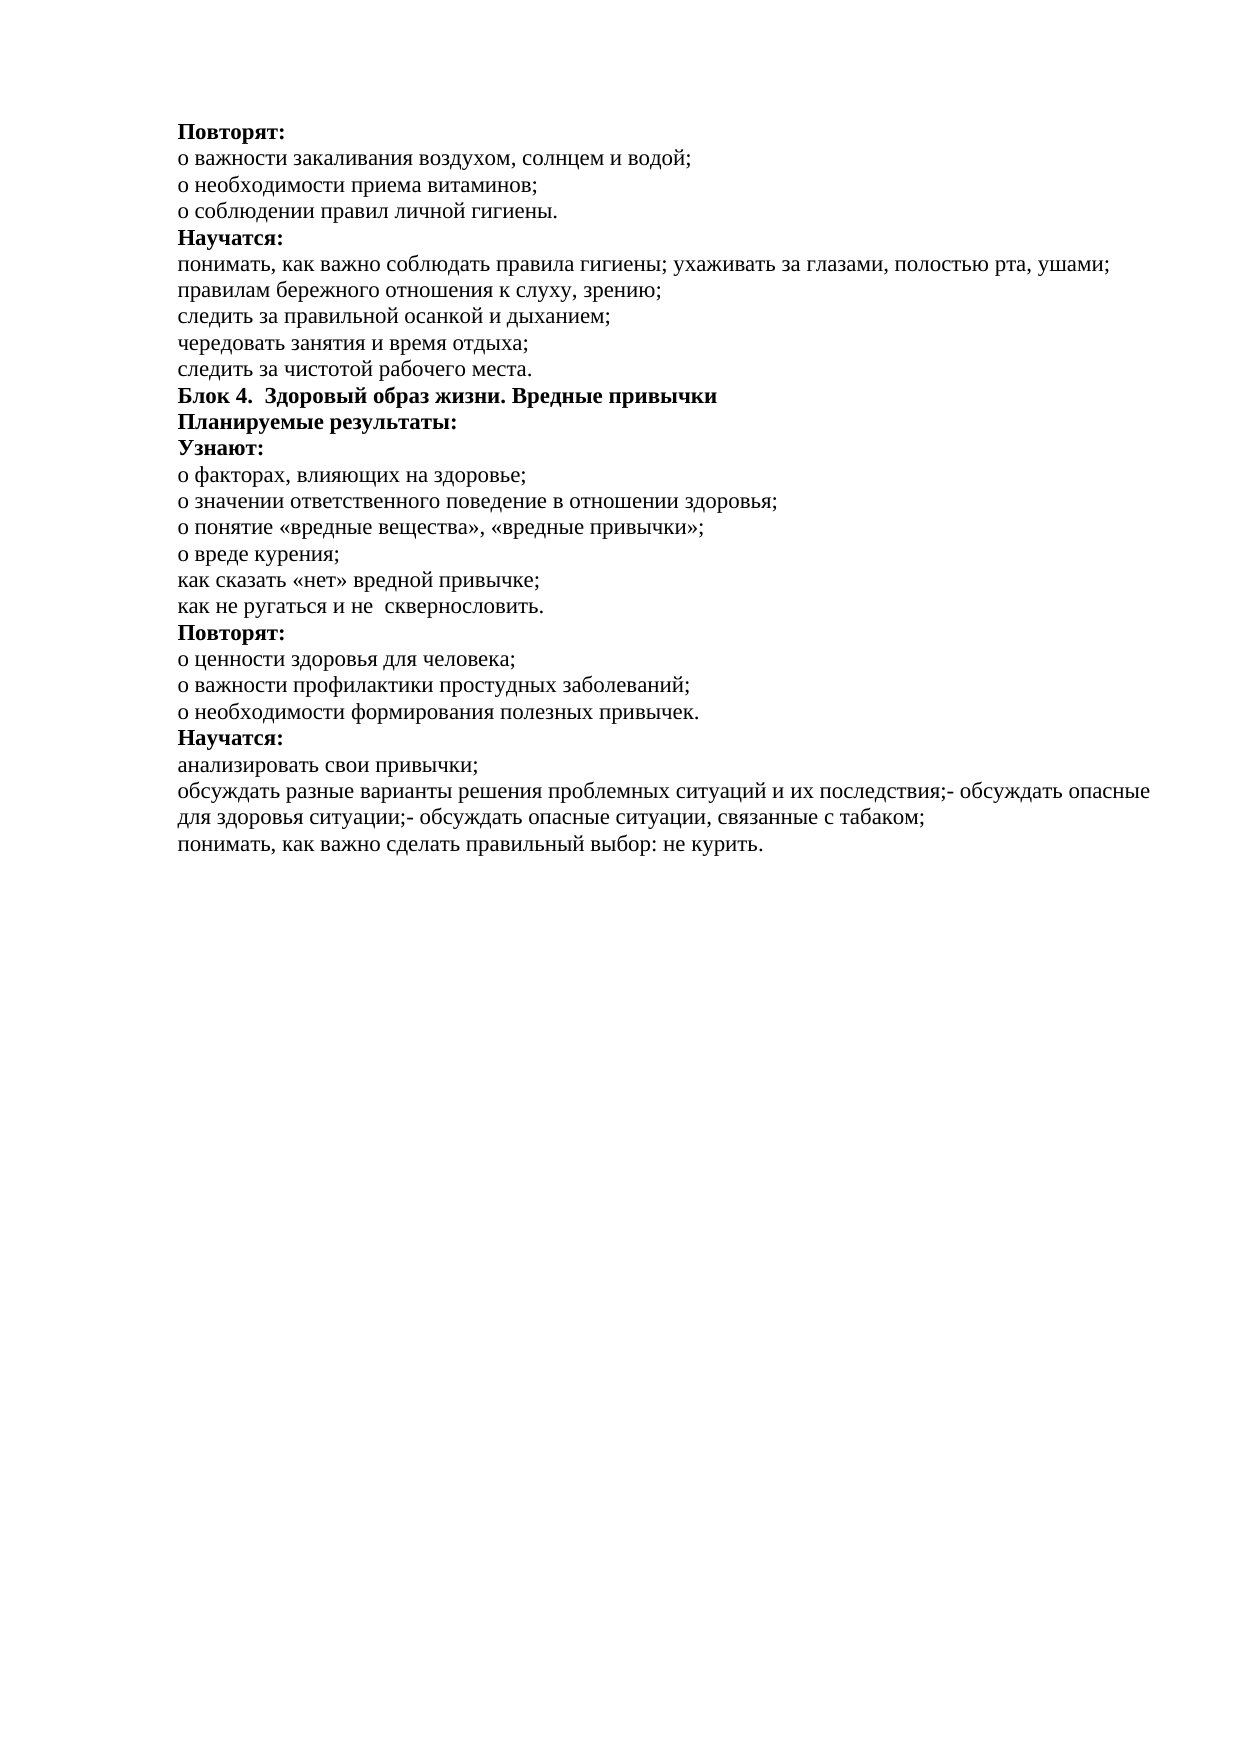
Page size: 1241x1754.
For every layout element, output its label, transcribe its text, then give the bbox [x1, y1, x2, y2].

text Узнают: [177, 434, 1152, 461]
text Планируемые результаты: [177, 408, 1152, 434]
text следить за чистотой рабочего места. [177, 355, 1152, 382]
text анализировать свои привычки; [177, 751, 1152, 777]
text обсуждать разные варианты решения проблемных ситуаций и их последствия;- обсуждать опасные для здоровья ситуации;- обсуждать опасные ситуации, связанные с табаком; [177, 777, 1152, 830]
text следить за правильной осанкой и дыханием; [177, 303, 1152, 329]
text как не ругаться и не сквернословить. [177, 592, 1152, 619]
text о ценности здоровья для человека; [177, 645, 1152, 672]
text Научатся: [177, 223, 1152, 250]
text понимать, как важно соблюдать правила гигиены; ухаживать за глазами, полостью рта, ушами; [177, 250, 1152, 276]
text о вреде курения; [177, 540, 1152, 566]
text Повторят: [177, 118, 1152, 144]
text о важности профилактики простудных заболеваний; [177, 672, 1152, 698]
text правилам бережного отношения к слуху, зрению; [177, 276, 1152, 303]
text Научатся: [177, 724, 1152, 751]
text как сказать «нет» вредной привычке; [177, 566, 1152, 592]
text чередовать занятия и время отдыха; [177, 329, 1152, 355]
text понимать, как важно сделать правильный выбор: не курить. [177, 830, 1152, 856]
text Повторят: [177, 619, 1152, 645]
text Блок 4. Здоровый образ жизни. Вредные привычки [177, 382, 1152, 408]
text о необходимости приема витаминов; [177, 171, 1152, 197]
text о факторах, влияющих на здоровье; [177, 461, 1152, 487]
text о значении ответственного поведение в отношении здоровья; [177, 487, 1152, 513]
text о необходимости формирования полезных привычек. [177, 698, 1152, 724]
text о соблюдении правил личной гигиены. [177, 197, 1152, 223]
text о понятие «вредные вещества», «вредные привычки»; [177, 513, 1152, 540]
text о важности закаливания воздухом, солнцем и водой; [177, 144, 1152, 171]
